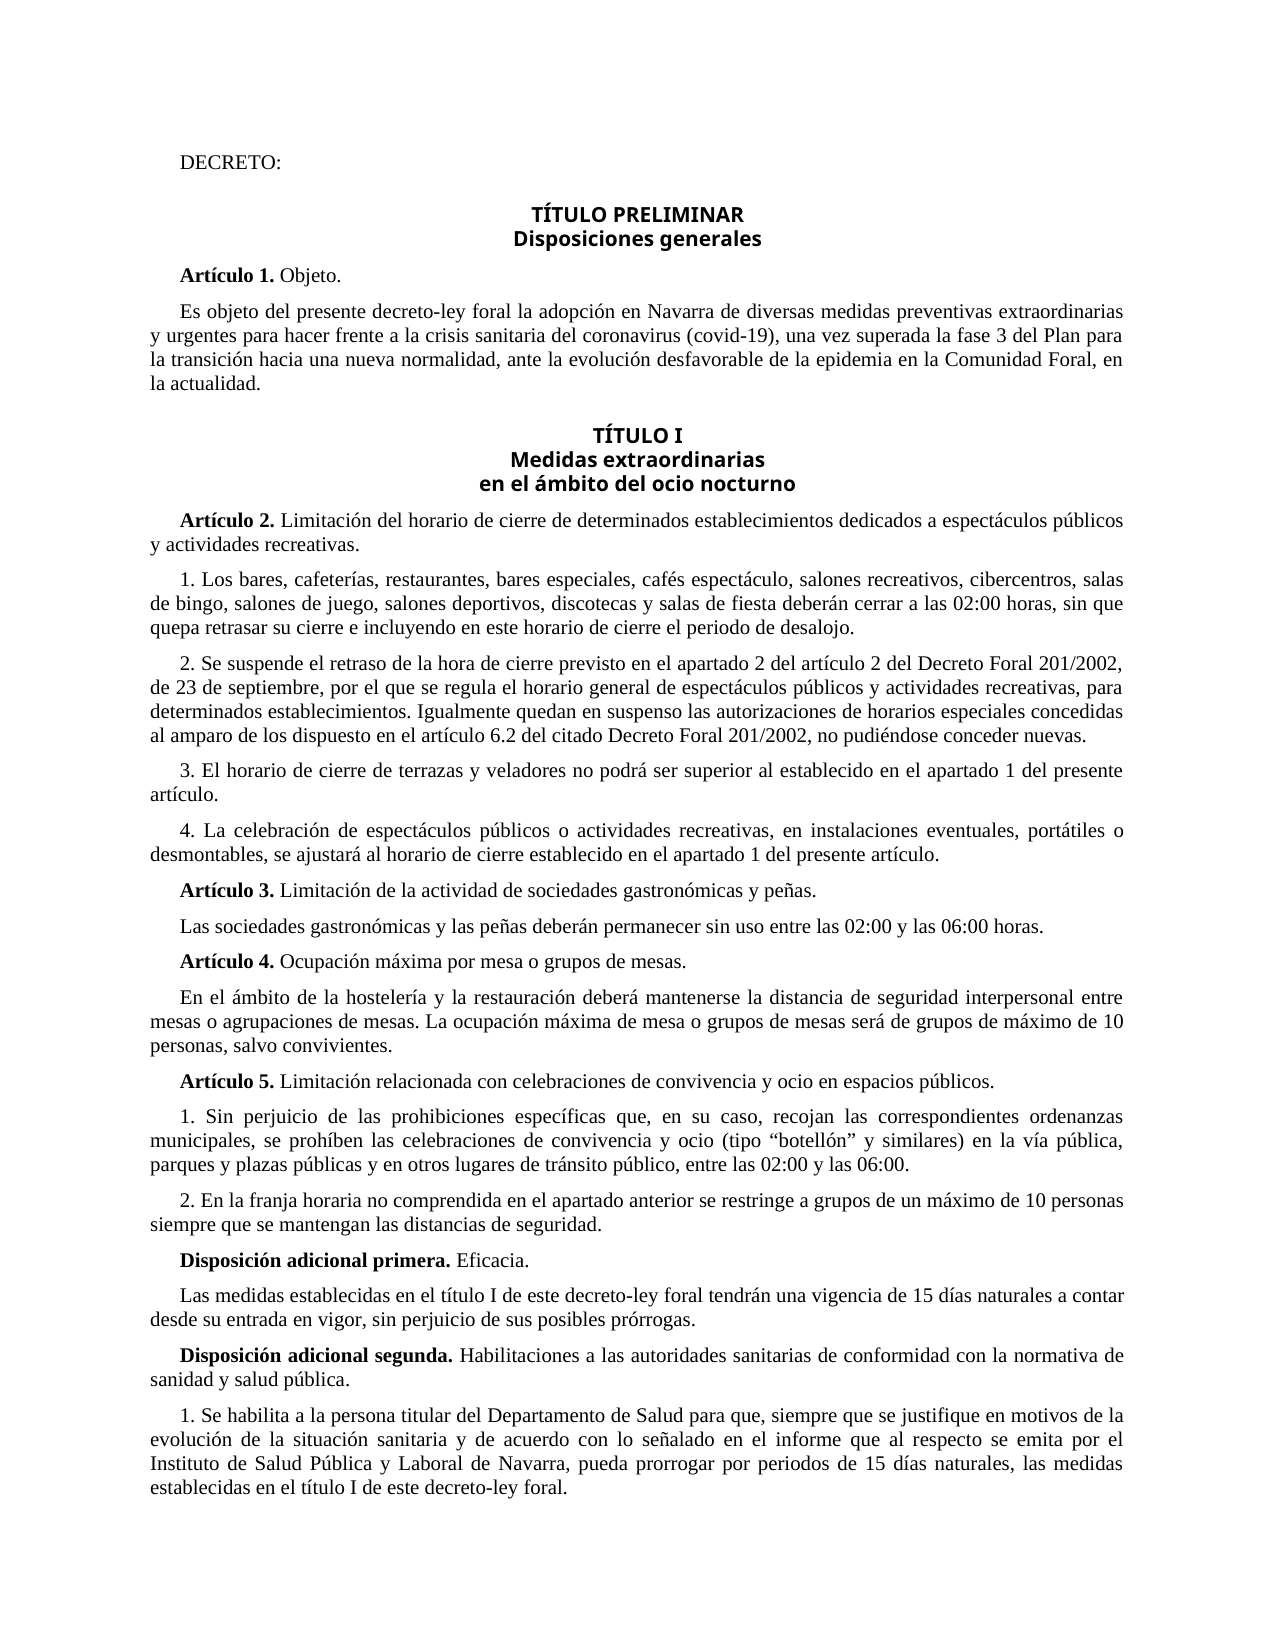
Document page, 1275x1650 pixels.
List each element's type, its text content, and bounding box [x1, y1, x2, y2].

text 1. Los bares, cafeterías, restaurantes, bares especiales, cafés espectáculo, salones recreativos, cibercentros, salas de bingo, salones de juego, salones deportivos, discotecas y salas de fiesta deberán cerrar a las 02:00 horas, sin que quepa retrasar su cierre e incluyendo en este horario de cierre el periodo de desalojo. [150, 567, 1125, 639]
text 2. En la franja horaria no comprendida en el apartado anterior se restringe a grupos de un máximo de 10 personas siempre que se mantengan las distancias de seguridad. [150, 1188, 1125, 1236]
text 1. Sin perjuicio de las prohibiciones específicas que, en su caso, recojan las correspondientes ordenanzas municipales, se prohíben las celebraciones de convivencia y ocio (tipo “botellón” y similares) en la vía pública, parques y plazas públicas y en otros lugares de tránsito público, entre las 02:00 y las 06:00. [150, 1105, 1125, 1177]
text 2. Se suspende el retraso de la hora de cierre previsto en el apartado 2 del artículo 2 del Decreto Foral 201/2002, de 23 de septiembre, por el que se regula el horario general de espectáculos públicos y actividades recreativas, para determinados establecimientos. Igualmente quedan en suspenso las autorizaciones de horarios especiales concedidas al amparo de los dispuesto en el artículo 6.2 del citado Decreto Foral 201/2002, no pudiéndose conceder nuevas. [150, 651, 1125, 747]
text Artículo 2. Limitación del horario de cierre de determinados establecimientos dedicados a espectáculos públicos y actividades recreativas. [150, 508, 1125, 556]
text TÍTULO PRELIMINAR Disposiciones generales [150, 203, 1125, 251]
text TÍTULO I Medidas extraordinarias en el ámbito del ocio nocturno [150, 424, 1125, 496]
text Disposición adicional primera. Eficacia. [150, 1248, 1125, 1272]
text Artículo 4. Ocupación máxima por mesa o grupos de mesas. [150, 949, 1125, 973]
text Artículo 5. Limitación relacionada con celebraciones de convivencia y ocio en espacios públicos. [150, 1069, 1125, 1093]
text En el ámbito de la hostelería y la restauración deberá mantenerse la distancia de seguridad interpersonal entre mesas o agrupaciones de mesas. La ocupación máxima de mesa o grupos de mesas será de grupos de máximo de 10 personas, salvo convivientes. [150, 985, 1125, 1057]
text Las medidas establecidas en el título I de este decreto-ley foral tendrán una vigencia de 15 días naturales a contar desde su entrada en vigor, sin perjuicio de sus posibles prórrogas. [150, 1284, 1125, 1332]
text DECRETO: [150, 150, 1125, 174]
text Es objeto del presente decreto-ley foral la adopción en Navarra de diversas medidas preventivas extraordinarias y urgentes para hacer frente a la crisis sanitaria del coronavirus (covid-19), una vez superada la fase 3 del Plan para la transición hacia una nueva normalidad, ante la evolución desfavorable de la epidemia en la Comunidad Foral, en la actualidad. [150, 299, 1125, 395]
text 1. Se habilita a la persona titular del Departamento de Salud para que, siempre que se justifique en motivos de la evolución de la situación sanitaria y de acuerdo con lo señalado en el informe que al respecto se emita por el Instituto de Salud Pública y Laboral de Navarra, pueda prorrogar por periodos de 15 días naturales, las medidas establecidas en el título I de este decreto-ley foral. [150, 1403, 1125, 1499]
text 3. El horario de cierre de terrazas y veladores no podrá ser superior al establecido en el apartado 1 del presente artículo. [150, 759, 1125, 807]
text Artículo 3. Limitación de la actividad de sociedades gastronómicas y peñas. [150, 878, 1125, 902]
text Las sociedades gastronómicas y las peñas deberán permanecer sin uso entre las 02:00 y las 06:00 horas. [150, 914, 1125, 938]
text 4. La celebración de espectáculos públicos o actividades recreativas, en instalaciones eventuales, portátiles o desmontables, se ajustará al horario de cierre establecido en el apartado 1 del presente artículo. [150, 818, 1125, 866]
text Artículo 1. Objeto. [150, 263, 1125, 287]
text Disposición adicional segunda. Habilitaciones a las autoridades sanitarias de conformidad con la normativa de sanidad y salud pública. [150, 1343, 1125, 1391]
